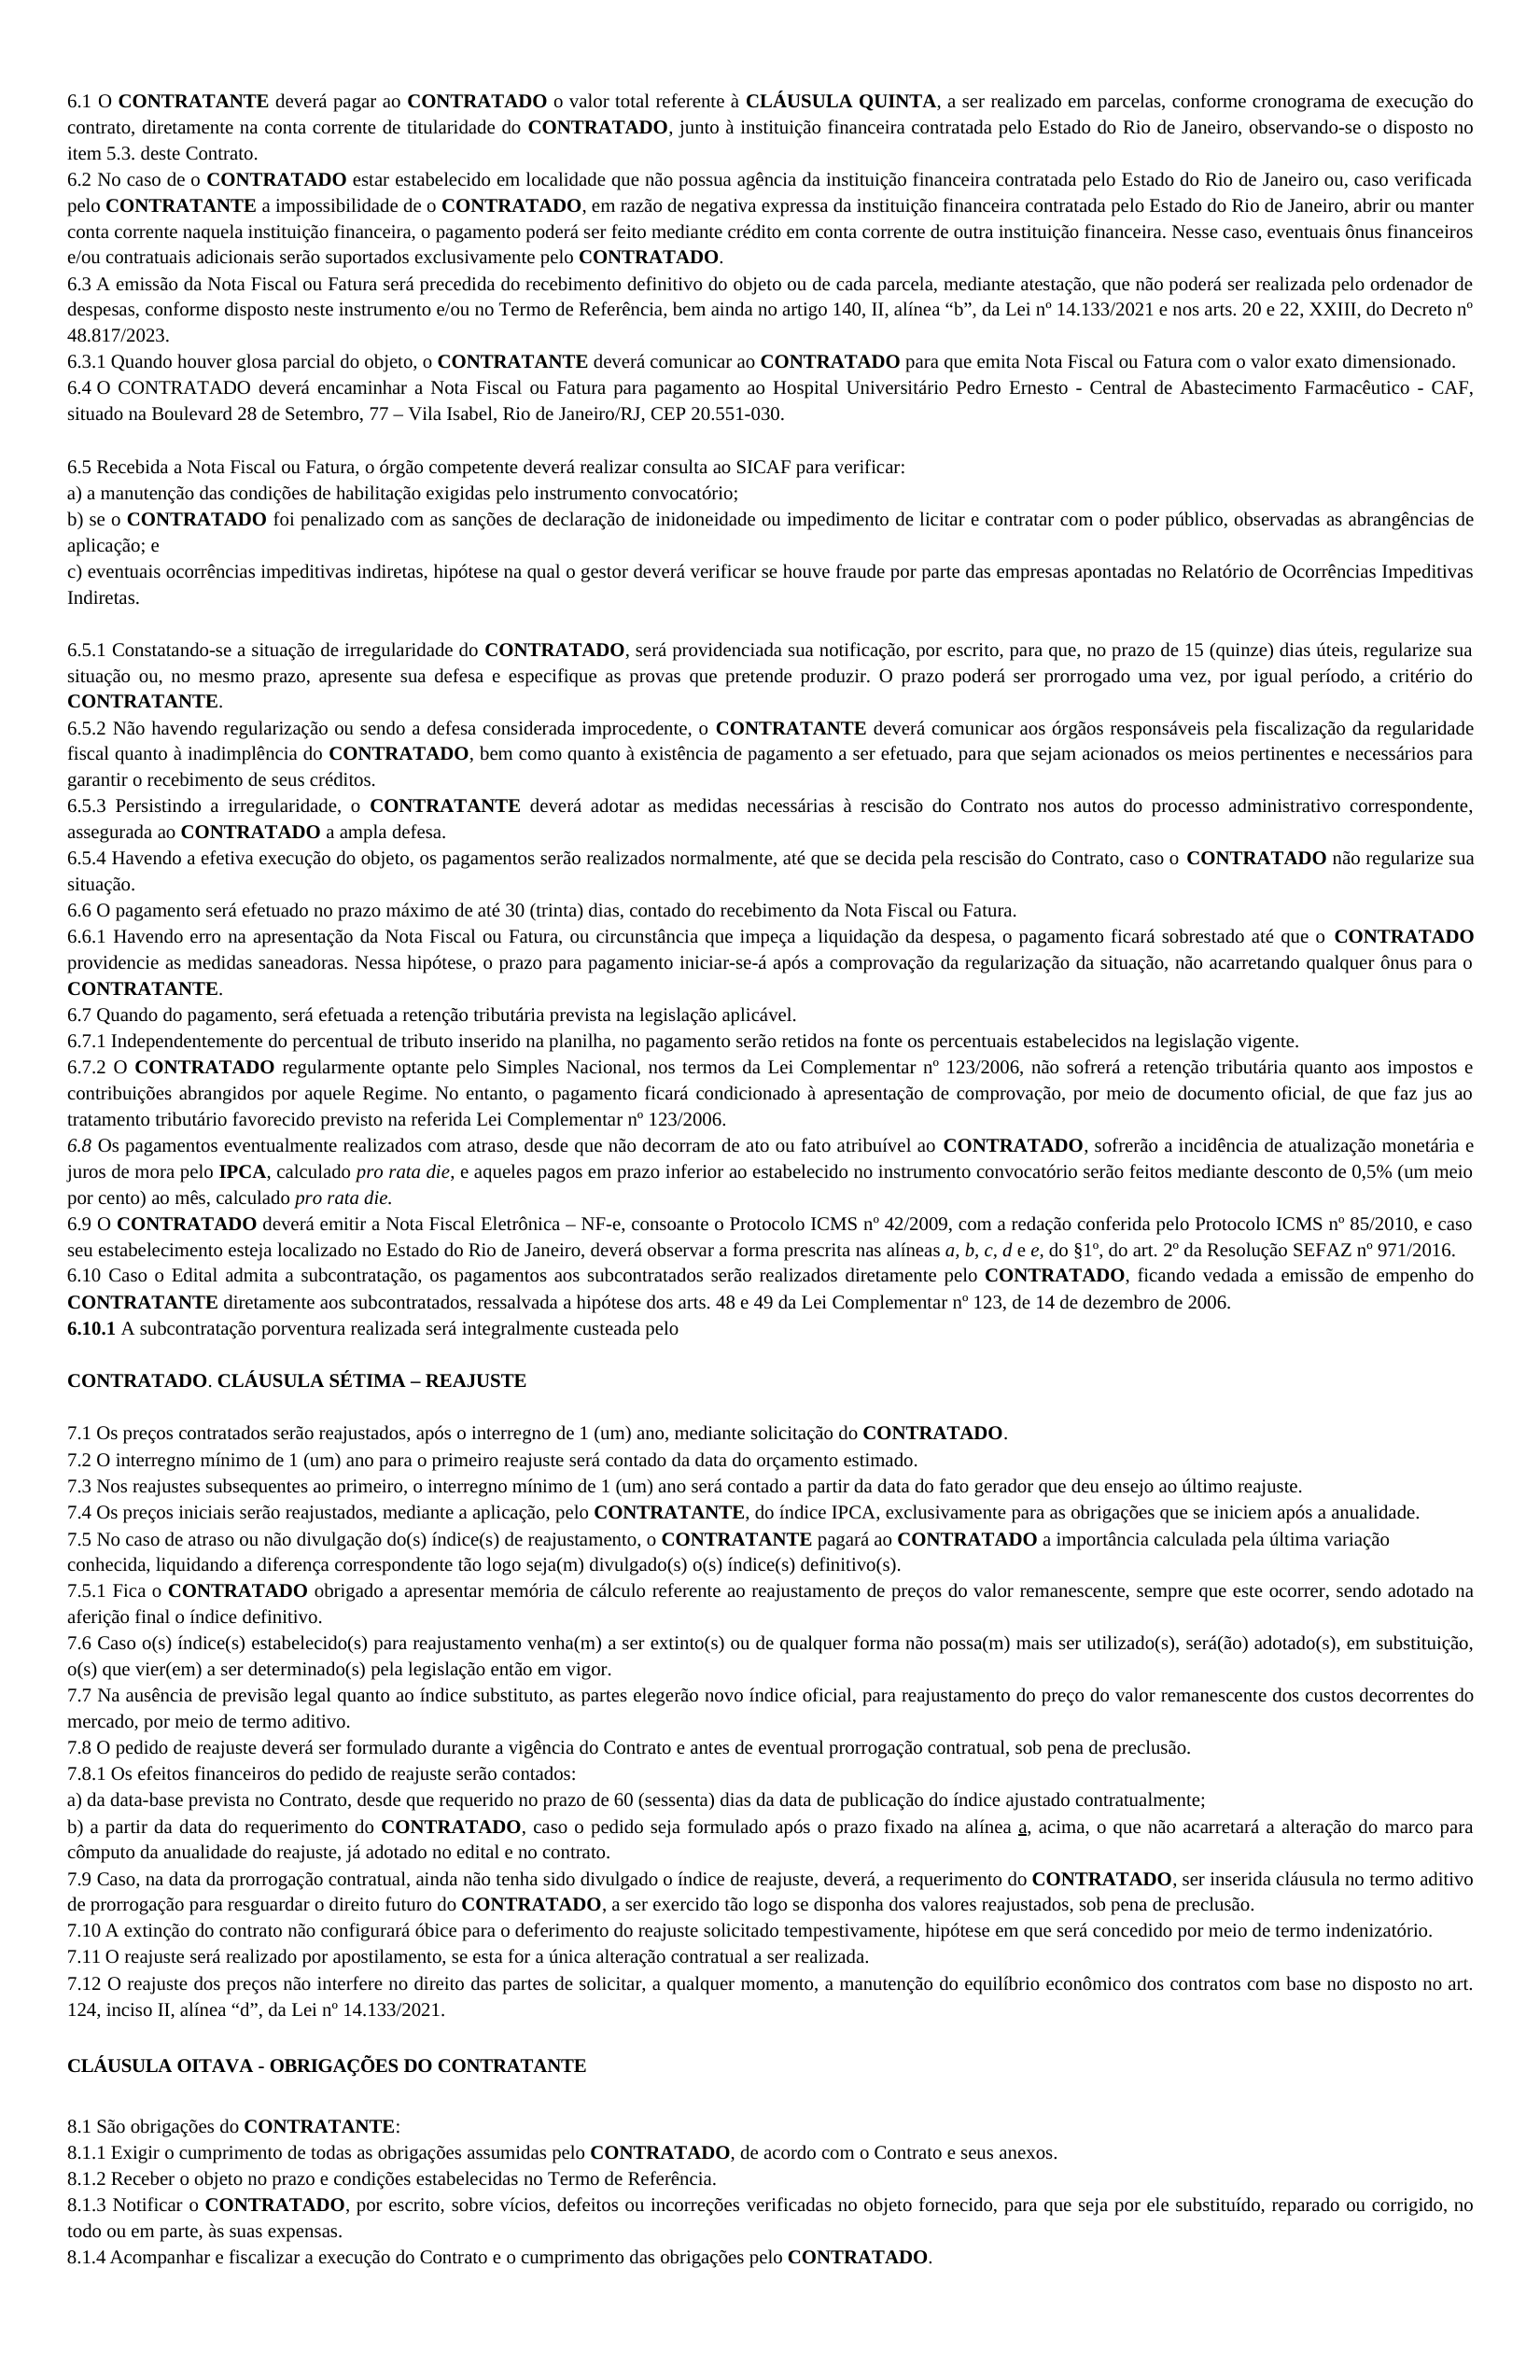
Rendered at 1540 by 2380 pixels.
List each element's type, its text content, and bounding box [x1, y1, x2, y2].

list A extinção do contrato não configurará óbice para o deferimento do reajuste solicitado tempestivamente, hipótese em que será concedido por meio de termo indenizatório. [67, 1919, 1488, 1941]
list Nos reajustes subsequentes ao primeiro, o interregno mínimo de 1 (um) ano será contado a partir da data do fato gerador que deu ensejo ao último reajuste. [67, 1475, 1488, 1497]
list O interregno mínimo de 1 (um) ano para o primeiro reajuste será contado da data do orçamento estimado. [67, 1449, 1488, 1471]
list Constatando-se a situação de irregularidade do CONTRATADO, será providenciada sua notificação, por escrito, para que, no prazo de 15 (quinze) dias úteis, regularize sua situação ou, no mesmo prazo, apresente sua defesa e especifique as provas que pretende produzir. O prazo poderá ser prorrogado uma vez, por igual período, a critério do CONTRATANTE. [67, 638, 1475, 712]
list se o CONTRATADO foi penalizado com as sanções de declaração de inidoneidade ou impedimento de licitar e contratar com o poder público, observadas as abrangências de aplicação; e [67, 508, 1475, 556]
list O CONTRATADO deverá encaminhar a Nota Fiscal ou Fatura para pagamento ao Hospital Universitário Pedro Ernesto - Central de Abastecimento Farmacêutico - CAF, situado na Boulevard 28 de Setembro, 77 – Vila Isabel, Rio de Janeiro/RJ, CEP 20.551-030. [67, 376, 1475, 425]
list O pagamento será efetuado no prazo máximo de até 30 (trinta) dias, contado do recebimento da Nota Fiscal ou Fatura. [67, 899, 1488, 921]
list Havendo a efetiva execução do objeto, os pagamentos serão realizados normalmente, até que se decida pela rescisão do Contrato, caso o CONTRATADO não regularize sua situação. [67, 847, 1475, 895]
subtitle CLÁUSULA OITAVA - OBRIGAÇÕES DO CONTRATANTE [67, 2054, 1488, 2077]
list a manutenção das condições de habilitação exigidas pelo instrumento convocatório; [67, 482, 1488, 504]
list Quando do pagamento, será efetuada a retenção tributária prevista na legislação aplicável. [67, 1003, 1488, 1026]
list O reajuste dos preços não interfere no direito das partes de solicitar, a qualquer momento, a manutenção do equilíbrio econômico dos contratos com base no disposto no art. 124, inciso II, alínea “d”, da Lei nº 14.133/2021. [67, 1972, 1475, 2020]
list Não havendo regularização ou sendo a defesa considerada improcedente, o CONTRATANTE deverá comunicar aos órgãos responsáveis pela fiscalização da regularidade fiscal quanto à inadimplência do CONTRATADO, bem como quanto à existência de pagamento a ser efetuado, para que sejam acionados os meios pertinentes e necessários para garantir o recebimento de seus créditos. [67, 716, 1475, 791]
list O pedido de reajuste deverá ser formulado durante a vigência do Contrato e antes de eventual prorrogação contratual, sob pena de preclusão. [67, 1736, 1488, 1758]
list Quando houver glosa parcial do objeto, o CONTRATANTE deverá comunicar ao CONTRATADO para que emita Nota Fiscal ou Fatura com o valor exato dimensionado. [67, 350, 1488, 372]
list Persistindo a irregularidade, o CONTRATANTE deverá adotar as medidas necessárias à rescisão do Contrato nos autos do processo administrativo correspondente, assegurada ao CONTRATADO a ampla defesa. [67, 794, 1475, 843]
list No caso de atraso ou não divulgação do(s) índice(s) de reajustamento, o CONTRATANTE pagará ao CONTRATADO a importância calculada pela última variação conhecida, liquidando a diferença correspondente tão logo seja(m) divulgado(s) o(s) índice(s) definitivo(s). [67, 1528, 1475, 1575]
list A emissão da Nota Fiscal ou Fatura será precedida do recebimento definitivo do objeto ou de cada parcela, mediante atestação, que não poderá ser realizada pelo ordenador de despesas, conforme disposto neste instrumento e/ou no Termo de Referência, bem ainda no artigo 140, II, alínea “b”, da Lei nº 14.133/2021 e nos arts. 20 e 22, XXIII, do Decreto nº 48.817/2023. [67, 272, 1475, 346]
list No caso de o CONTRATADO estar estabelecido em localidade que não possua agência da instituição financeira contratada pelo Estado do Rio de Janeiro ou, caso verificada pelo CONTRATANTE a impossibilidade de o CONTRATADO, em razão de negativa expressa da instituição financeira contratada pelo Estado do Rio de Janeiro, abrir ou manter conta corrente naquela instituição financeira, o pagamento poderá ser feito mediante crédito em conta corrente de outra instituição financeira. Nesse caso, eventuais ônus financeiros e/ou contratuais adicionais serão suportados exclusivamente pelo CONTRATADO. [67, 168, 1475, 268]
list a partir da data do requerimento do CONTRATADO, caso o pedido seja formulado após o prazo fixado na alínea a, acima, o que não acarretará a alteração do marco para cômputo da anualidade do reajuste, já adotado no edital e no contrato. [67, 1814, 1475, 1863]
list Caso o(s) índice(s) estabelecido(s) para reajustamento venha(m) a ser extinto(s) ou de qualquer forma não possa(m) mais ser utilizado(s), será(ão) adotado(s), em substituição, o(s) que vier(em) a ser determinado(s) pela legislação então em vigor. [67, 1631, 1475, 1680]
list Os efeitos financeiros do pedido de reajuste serão contados: [67, 1762, 1488, 1785]
list Caso o Edital admita a subcontratação, os pagamentos aos subcontratados serão realizados diretamente pelo CONTRATADO, ficando vedada a emissão de empenho do [67, 1264, 1488, 1286]
list Havendo erro na apresentação da Nota Fiscal ou Fatura, ou circunstância que impeça a liquidação da despesa, o pagamento ficará sobrestado até que o CONTRATADO providencie as medidas saneadoras. Nessa hipótese, o prazo para pagamento iniciar-se-á após a comprovação da regularização da situação, não acarretando qualquer ônus para o CONTRATANTE. [67, 925, 1475, 1000]
list O CONTRATADO deverá emitir a Nota Fiscal Eletrônica – NF-e, consoante o Protocolo ICMS nº 42/2009, com a redação conferida pelo Protocolo ICMS nº 85/2010, e caso seu estabelecimento esteja localizado no Estado do Rio de Janeiro, deverá observar a forma prescrita nas alíneas a, b, c, d e e, do §1º, do art. 2º da Resolução SEFAZ nº 971/2016. [67, 1212, 1475, 1261]
list Os preços contratados serão reajustados, após o interregno de 1 (um) ano, mediante solicitação do CONTRATADO. [67, 1422, 1488, 1445]
text CONTRATANTE diretamente aos subcontratados, ressalvada a hipótese dos arts. 48 e 49 da Lei Complementar nº 123, de 14 de dezembro de 2006. [67, 1291, 1488, 1313]
list A subcontratação porventura realizada será integralmente custeada pelo CONTRATADO. CLÁUSULA SÉTIMA – REAJUSTE [67, 1317, 826, 1392]
list O CONTRATANTE deverá pagar ao CONTRATADO o valor total referente à CLÁUSULA QUINTA, a ser realizado em parcelas, conforme cronograma de execução do contrato, diretamente na conta corrente de titularidade do CONTRATADO, junto à instituição financeira contratada pelo Estado do Rio de Janeiro, observando-se o disposto no item 5.3. deste Contrato. [67, 90, 1475, 164]
list Notificar o CONTRATADO, por escrito, sobre vícios, defeitos ou incorreções verificadas no objeto fornecido, para que seja por ele substituído, reparado ou corrigido, no todo ou em parte, às suas expensas. [67, 2193, 1475, 2242]
list Fica o CONTRATADO obrigado a apresentar memória de cálculo referente ao reajustamento de preços do valor remanescente, sempre que este ocorrer, sendo adotado na aferição final o índice definitivo. [67, 1579, 1475, 1628]
list Exigir o cumprimento de todas as obrigações assumidas pelo CONTRATADO, de acordo com o Contrato e seus anexos. [67, 2141, 1488, 2163]
list da data-base prevista no Contrato, desde que requerido no prazo de 60 (sessenta) dias da data de publicação do índice ajustado contratualmente; [67, 1788, 1488, 1811]
list O reajuste será realizado por apostilamento, se esta for a única alteração contratual a ser realizada. [67, 1945, 1488, 1967]
list Na ausência de previsão legal quanto ao índice substituto, as partes elegerão novo índice oficial, para reajustamento do preço do valor remanescente dos custos decorrentes do mercado, por meio de termo aditivo. [67, 1684, 1475, 1732]
list Receber o objeto no prazo e condições estabelecidas no Termo de Referência. [67, 2167, 1488, 2190]
list Recebida a Nota Fiscal ou Fatura, o órgão competente deverá realizar consulta ao SICAF para verificar: [67, 455, 1488, 478]
list Independentemente do percentual de tributo inserido na planilha, no pagamento serão retidos na fonte os percentuais estabelecidos na legislação vigente. [67, 1029, 1488, 1052]
list eventuais ocorrências impeditivas indiretas, hipótese na qual o gestor deverá verificar se houve fraude por parte das empresas apontadas no Relatório de Ocorrências Impeditivas Indiretas. [67, 560, 1475, 609]
list Acompanhar e fiscalizar a execução do Contrato e o cumprimento das obrigações pelo CONTRATADO. [67, 2246, 1488, 2268]
list Os pagamentos eventualmente realizados com atraso, desde que não decorram de ato ou fato atribuível ao CONTRATADO, sofrerão a incidência de atualização monetária e juros de mora pelo IPCA, calculado pro rata die, e aqueles pagos em prazo inferior ao estabelecido no instrumento convocatório serão feitos mediante desconto de 0,5% (um meio por cento) ao mês, calculado pro rata die. [67, 1134, 1475, 1209]
list O CONTRATADO regularmente optante pelo Simples Nacional, nos termos da Lei Complementar nº 123/2006, não sofrerá a retenção tributária quanto aos impostos e contribuições abrangidos por aquele Regime. No entanto, o pagamento ficará condicionado à apresentação de comprovação, por meio de documento oficial, de que faz jus ao tratamento tributário favorecido previsto na referida Lei Complementar nº 123/2006. [67, 1056, 1475, 1130]
list Os preços iniciais serão reajustados, mediante a aplicação, pelo CONTRATANTE, do índice IPCA, exclusivamente para as obrigações que se iniciem após a anualidade. [67, 1501, 1488, 1523]
list Caso, na data da prorrogação contratual, ainda não tenha sido divulgado o índice de reajuste, deverá, a requerimento do CONTRATADO, ser inserida cláusula no termo aditivo de prorrogação para resguardar o direito futuro do CONTRATADO, a ser exercido tão logo se disponha dos valores reajustados, sob pena de preclusão. [67, 1867, 1475, 1915]
list São obrigações do CONTRATANTE: [67, 2115, 1488, 2136]
